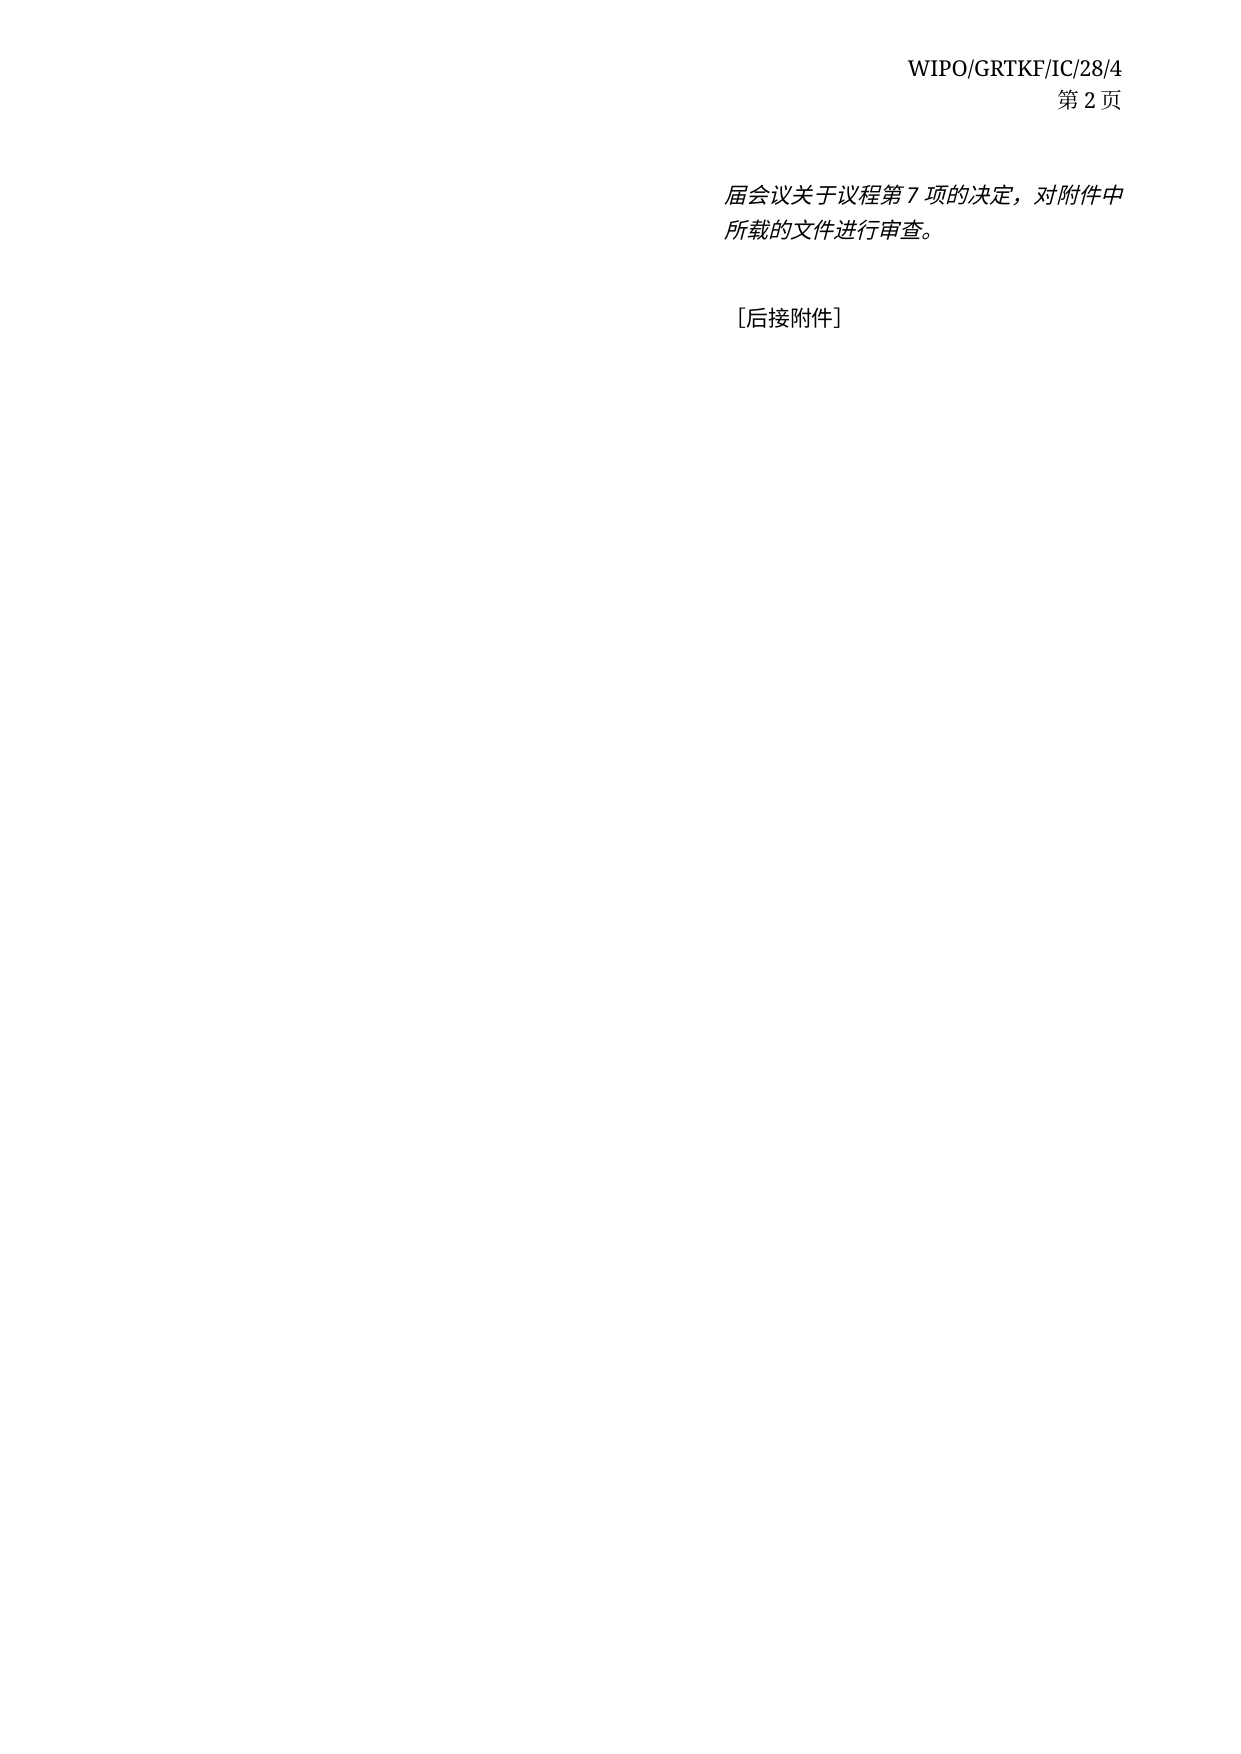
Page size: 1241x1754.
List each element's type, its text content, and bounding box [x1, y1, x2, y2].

text ［后接附件］ [724, 297, 1122, 332]
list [724, 174, 1122, 245]
